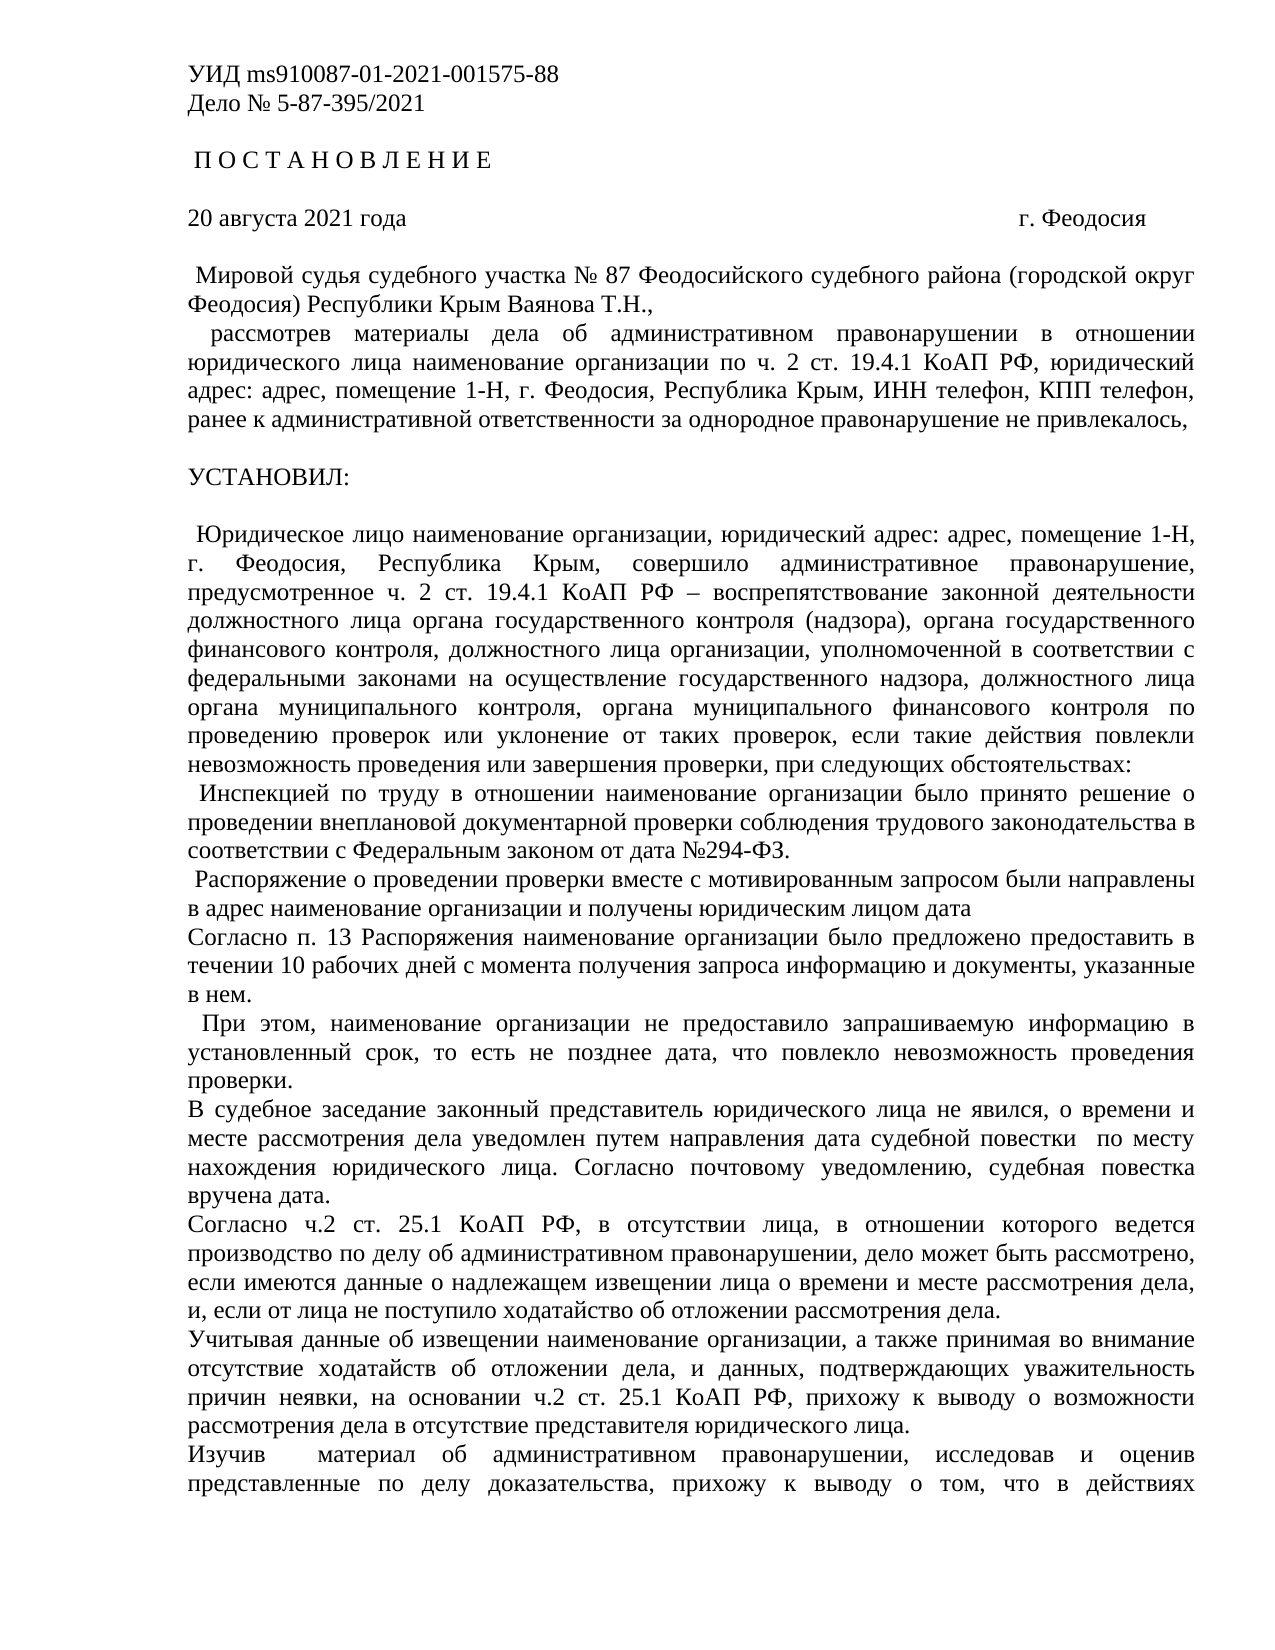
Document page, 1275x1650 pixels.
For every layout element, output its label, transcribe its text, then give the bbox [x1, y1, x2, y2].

text Распоряжение о проведении проверки вместе с мотивированным запросом были направлены в адрес наименование организации и получены юридическим лицом дата [187, 864, 1196, 922]
text рассмотрев материалы дела об административном правонарушении в отношении юридического лица наименование организации по ч. 2 ст. 19.4.1 КоАП РФ, юридический адрес: адрес, помещение 1-Н, г. Феодосия, Республика Крым, ИНН телефон, КПП телефон, ранее к административной ответственности за однородное правонарушение не привлекалось, [187, 318, 1196, 433]
text Мировой судья судебного участка № 87 Феодосийского судебного района (городской округ Феодосия) Республики Крым Ваянова Т.Н., [187, 260, 1196, 318]
text Инспекцией по труду в отношении наименование организации было принято решение о проведении внеплановой документарной проверки соблюдения трудового законодательства в соответствии с Федеральным законом от дата №294-ФЗ. [187, 778, 1196, 864]
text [187, 1439, 1196, 1497]
text В судебное заседание законный представитель юридического лица не явился, о времени и месте рассмотрения дела уведомлен путем направления дата судебной повестки по месту нахождения юридического лица. Согласно почтовому уведомлению, судебная повестка вручена дата. [187, 1094, 1196, 1209]
text 20 августа 2021 года г. Феодосия [187, 203, 1196, 232]
text Учитывая данные об извещении наименование организации, а также принимая во внимание отсутствие ходатайств об отложении дела, и данных, подтверждающих уважительность причин неявки, на основании ч.2 ст. 25.1 КоАП РФ, прихожу к выводу о возможности рассмотрения дела в отсутствие представителя юридического лица. [187, 1324, 1196, 1439]
text Дело № 5-87-395/2021 [187, 88, 1196, 117]
text УСТАНОВИЛ: [187, 462, 1196, 490]
text Согласно п. 13 Распоряжения наименование организации было предложено предоставить в течении 10 рабочих дней с момента получения запроса информацию и документы, указанные в нем. [187, 922, 1196, 1008]
text Юридическое лицо наименование организации, юридический адрес: адрес, помещение 1-Н, г. Феодосия, Республика Крым, совершило административное правонарушение, предусмотренное ч. 2 ст. 19.4.1 КоАП РФ – воспрепятствование законной деятельности должностного лица органа государственного контроля (надзора), органа государственного финансового контроля, должностного лица организации, уполномоченной в соответствии с федеральными законами на осуществление государственного надзора, должностного лица органа муниципального контроля, органа муниципального финансового контроля по проведению проверок или уклонение от таких проверок, если такие действия повлекли невозможность проведения или завершения проверки, при следующих обстоятельствах: [187, 519, 1196, 778]
text Согласно ч.2 ст. 25.1 КоАП РФ, в отсутствии лица, в отношении которого ведется производство по делу об административном правонарушении, дело может быть рассмотрено, если имеются данные о надлежащем извещении лица о времени и месте рассмотрения дела, и, если от лица не поступило ходатайство об отложении рассмотрения дела. [187, 1209, 1196, 1324]
text УИД ms910087-01-2021-001575-88 [187, 59, 1196, 88]
text П О С Т А Н О В Л Е Н И Е [187, 145, 1196, 174]
text При этом, наименование организации не предоставило запрашиваемую информацию в установленный срок, то есть не позднее дата, что повлекло невозможность проведения проверки. [187, 1008, 1196, 1094]
